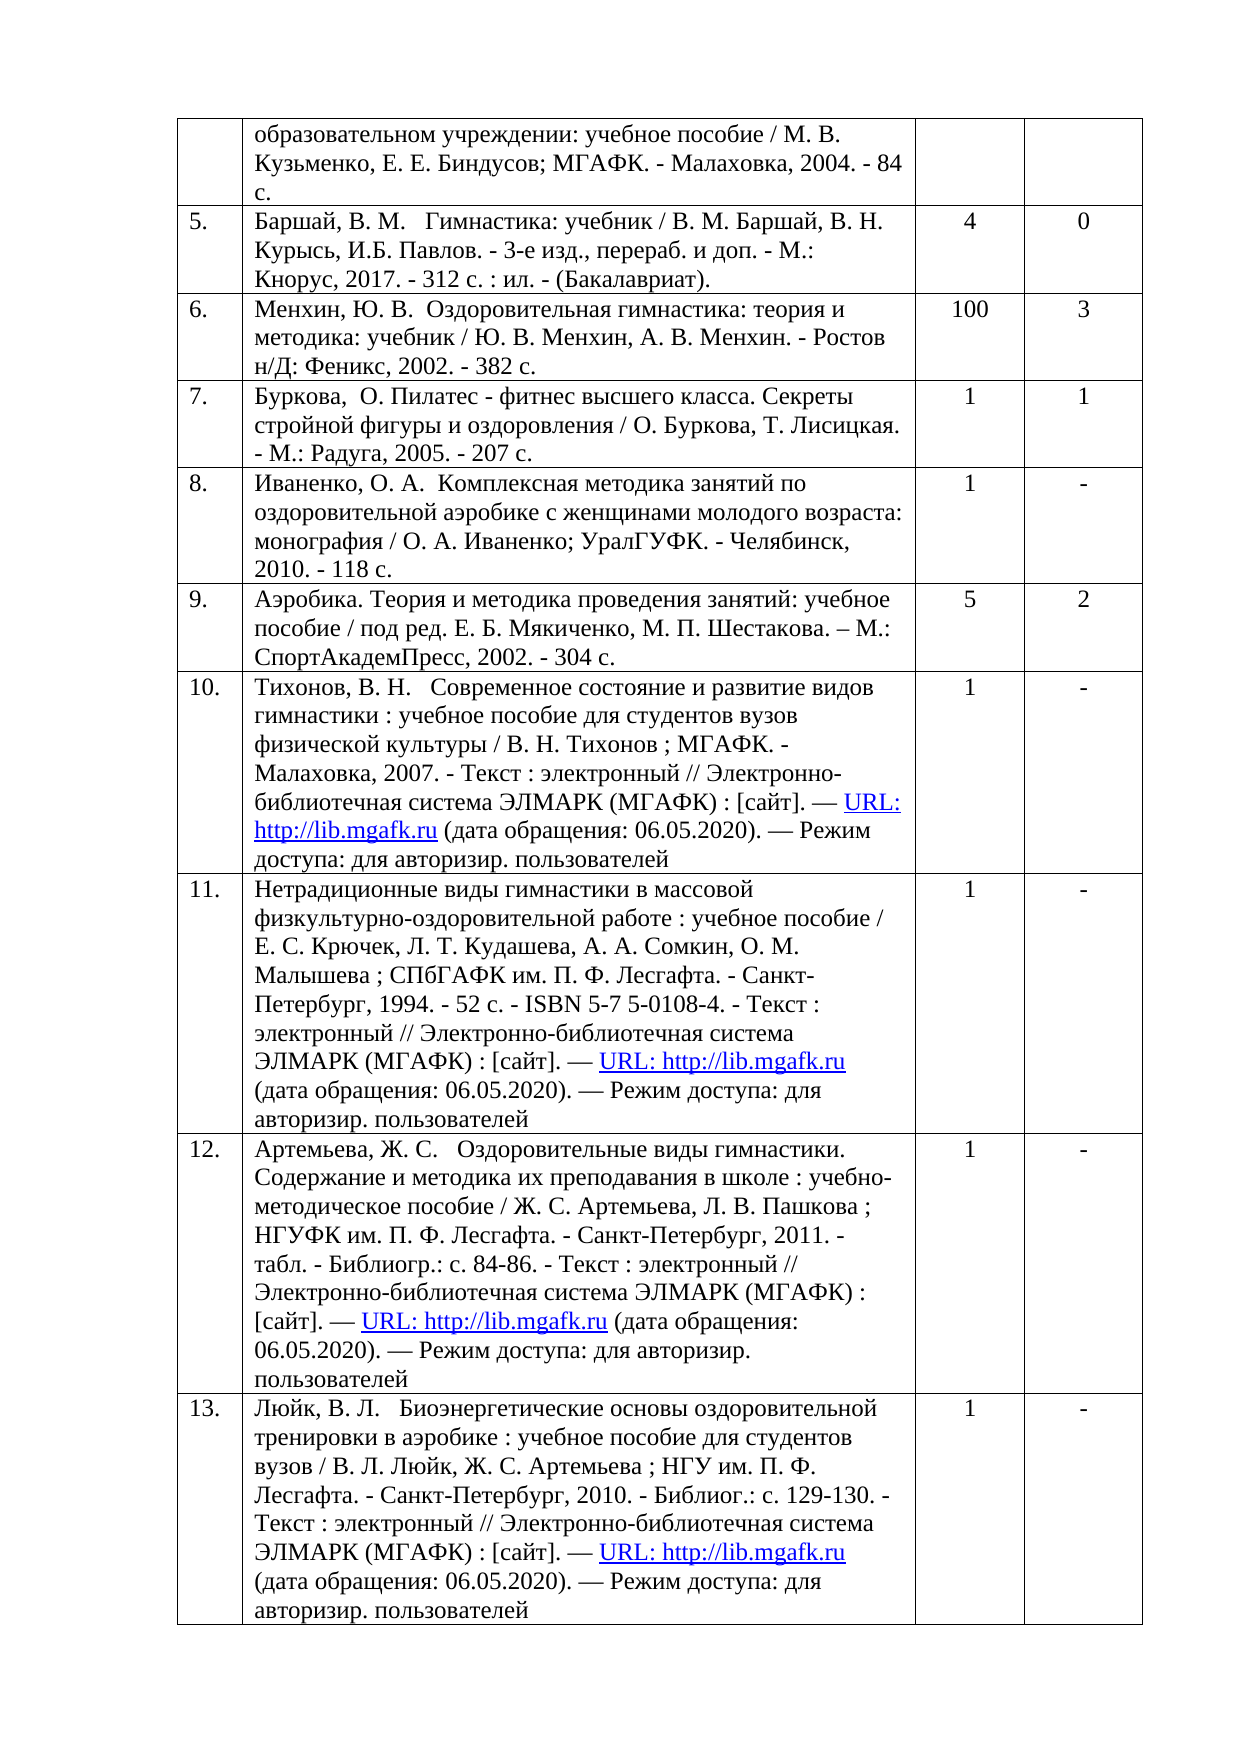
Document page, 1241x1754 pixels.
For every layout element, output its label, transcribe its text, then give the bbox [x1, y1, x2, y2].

table_cell 1 [1025, 381, 1142, 467]
table_cell - [1025, 468, 1142, 583]
table_cell 1 [916, 1394, 1024, 1623]
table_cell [243, 119, 915, 205]
table_cell 2 [1025, 584, 1142, 671]
table_cell [178, 584, 242, 671]
table_cell Тихонов, В. Н. Современное состояние и развитие видов гимнастики : учебное пособие для студентов вузов физической культуры / В. Н. Тихонов ; МГАФК. - Малаховка, 2007. - Текст : электронный // Электронно-библиотечная система ЭЛМАРК (МГАФК) : [сайт]. — URL: http://lib.mgafk.ru (дата обращения: 06.05.2020). — Режим доступа: для авторизир. пользователей [243, 672, 915, 873]
table_cell Менхин, Ю. В. Оздоровительная гимнастика: теория и методика: учебник / Ю. В. Менхин, А. В. Менхин. - Ростов н/Д: Феникс, 2002. - 382 с. [243, 294, 915, 380]
table_cell 1 [916, 672, 1024, 873]
table_cell 1 [916, 874, 1024, 1133]
table_cell 0 [1025, 206, 1142, 293]
table_cell [178, 119, 242, 205]
table_cell [178, 1394, 242, 1623]
table_cell Нетрадиционные виды гимнастики в массовой физкультурно-оздоровительной работе : учебное пособие / Е. С. Крючек, Л. Т. Кудашева, А. А. Сомкин, О. М. Малышева ; СПбГАФК им. П. Ф. Лесгафта. - Санкт-Петербург, 1994. - 52 с. - ISBN 5-7 5-0108-4. - Текст : электронный // Электронно-библиотечная система ЭЛМАРК (МГАФК) : [сайт]. — URL: http://lib.mgafk.ru (дата обращения: 06.05.2020). — Режим доступа: для авторизир. пользователей [243, 874, 915, 1133]
table_cell [178, 206, 242, 293]
table_cell [178, 1134, 242, 1392]
table_cell Аэробика. Теория и методика проведения занятий: учебное пособие / под ред. Е. Б. Мякиченко, М. П. Шестакова. – М.: СпортАкадемПресс, 2002. - 304 с. [243, 584, 915, 671]
table_cell - [1025, 874, 1142, 1133]
table_cell 5 [916, 584, 1024, 671]
table_cell [178, 381, 242, 467]
table_cell 100 [916, 294, 1024, 380]
table_cell - [1025, 672, 1142, 873]
table_cell [178, 672, 242, 873]
table_cell 1 [916, 468, 1024, 583]
table_cell [178, 468, 242, 583]
table_cell Артемьева, Ж. С. Оздоровительные виды гимнастики. Содержание и методика их преподавания в школе : учебно-методическое пособие / Ж. С. Артемьева, Л. В. Пашкова ; НГУФК им. П. Ф. Лесгафта. - Санкт-Петербург, 2011. - табл. - Библиогр.: с. 84-86. - Текст : электронный // Электронно-библиотечная система ЭЛМАРК (МГАФК) : [сайт]. — URL: http://lib.mgafk.ru (дата обращения: 06.05.2020). — Режим доступа: для авторизир. пользователей [243, 1134, 915, 1392]
table_cell Иваненко, О. А. Комплексная методика занятий по оздоровительной аэробике с женщинами молодого возраста: монография / О. А. Иваненко; УралГУФК. - Челябинск, 2010. - 118 с. [243, 468, 915, 583]
table_cell 8 [916, 119, 1024, 205]
table_cell 3 [1025, 294, 1142, 380]
table_cell Люйк, В. Л. Биоэнергетические основы оздоровительной тренировки в аэробике : учебное пособие для студентов вузов / В. Л. Люйк, Ж. С. Артемьева ; НГУ им. П. Ф. Лесгафта. - Санкт-Петербург, 2010. - Библиог.: с. 129-130. - Текст : электронный // Электронно-библиотечная система ЭЛМАРК (МГАФК) : [сайт]. — URL: http://lib.mgafk.ru (дата обращения: 06.05.2020). — Режим доступа: для авторизир. пользователей [243, 1394, 915, 1623]
table_cell 4 [916, 206, 1024, 293]
table_cell Буркова, О. Пилатес - фитнес высшего класса. Секреты стройной фигуры и оздоровления / О. Буркова, Т. Лисицкая. - М.: Радуга, 2005. - 207 с. [243, 381, 915, 467]
table_cell 1 [916, 1134, 1024, 1392]
table_cell 1 [916, 381, 1024, 467]
table_cell 5 [1025, 119, 1142, 205]
table_cell [178, 874, 242, 1133]
table_cell - [1025, 1134, 1142, 1392]
table_cell - [1025, 1394, 1142, 1623]
table_cell Баршай, В. М. Гимнастика: учебник / В. М. Баршай, В. Н. Курысь, И.Б. Павлов. - 3-е изд., перераб. и доп. - М.: Кнорус, 2017. - 312 с. : ил. - (Бакалавриат). [243, 206, 915, 293]
table_cell [178, 294, 242, 380]
